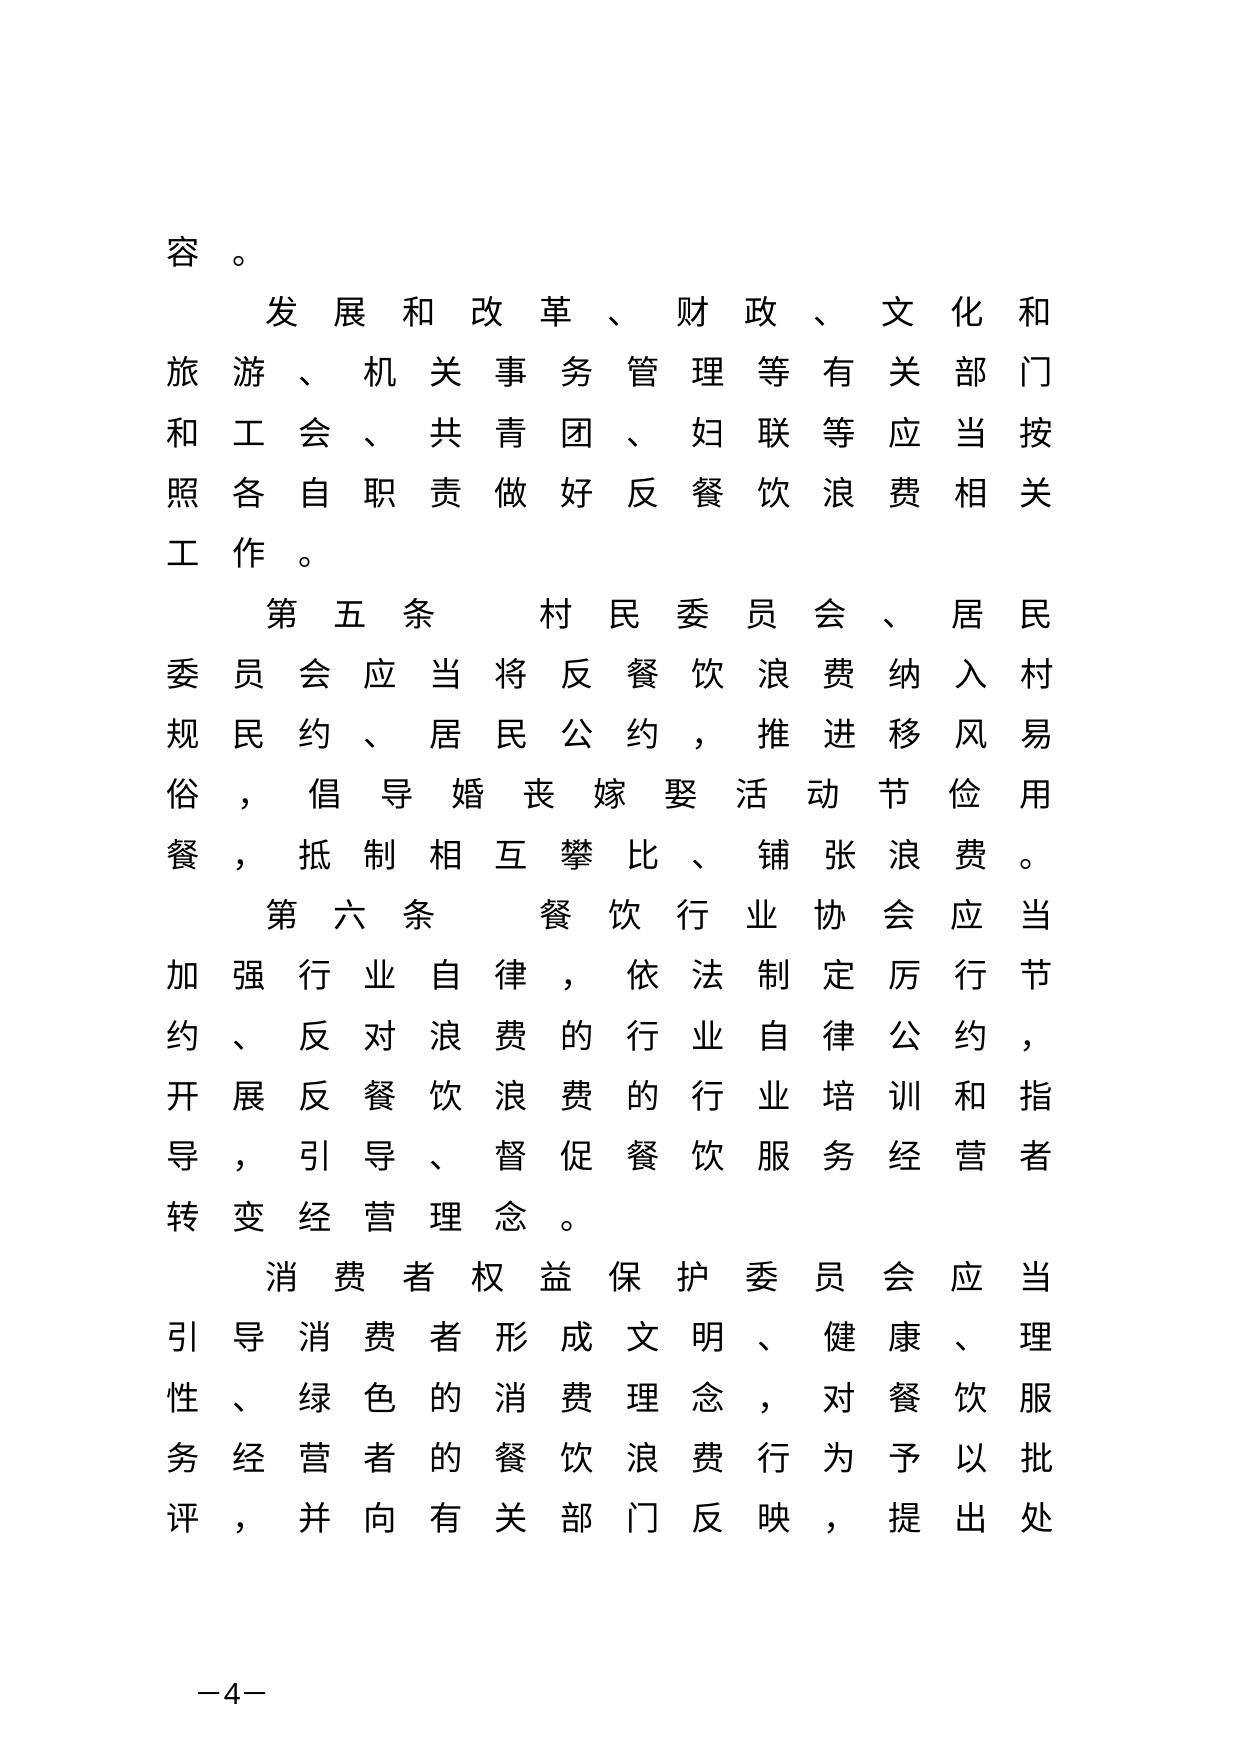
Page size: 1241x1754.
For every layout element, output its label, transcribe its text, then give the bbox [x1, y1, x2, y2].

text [167, 1245, 1085, 1546]
text 第六条 餐饮行业协会应当加强行业自律，依法制定厉行节约、反对浪费的行业自律公约，开展反餐饮浪费的行业培训和指导，引导、督促餐饮服务经营者转变经营理念。 [167, 883, 1085, 1245]
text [167, 219, 1085, 280]
text 第五条 村民委员会、居民委员会应当将反餐饮浪费纳入村规民约、居民公约，推进移风易俗，倡导婚丧嫁娶活动节俭用餐，抵制相互攀比、铺张浪费。 [167, 581, 1085, 883]
text 发展和改革、财政、文化和旅游、机关事务管理等有关部门和工会、共青团、妇联等应当按照各自职责做好反餐饮浪费相关工作。 [167, 280, 1085, 581]
